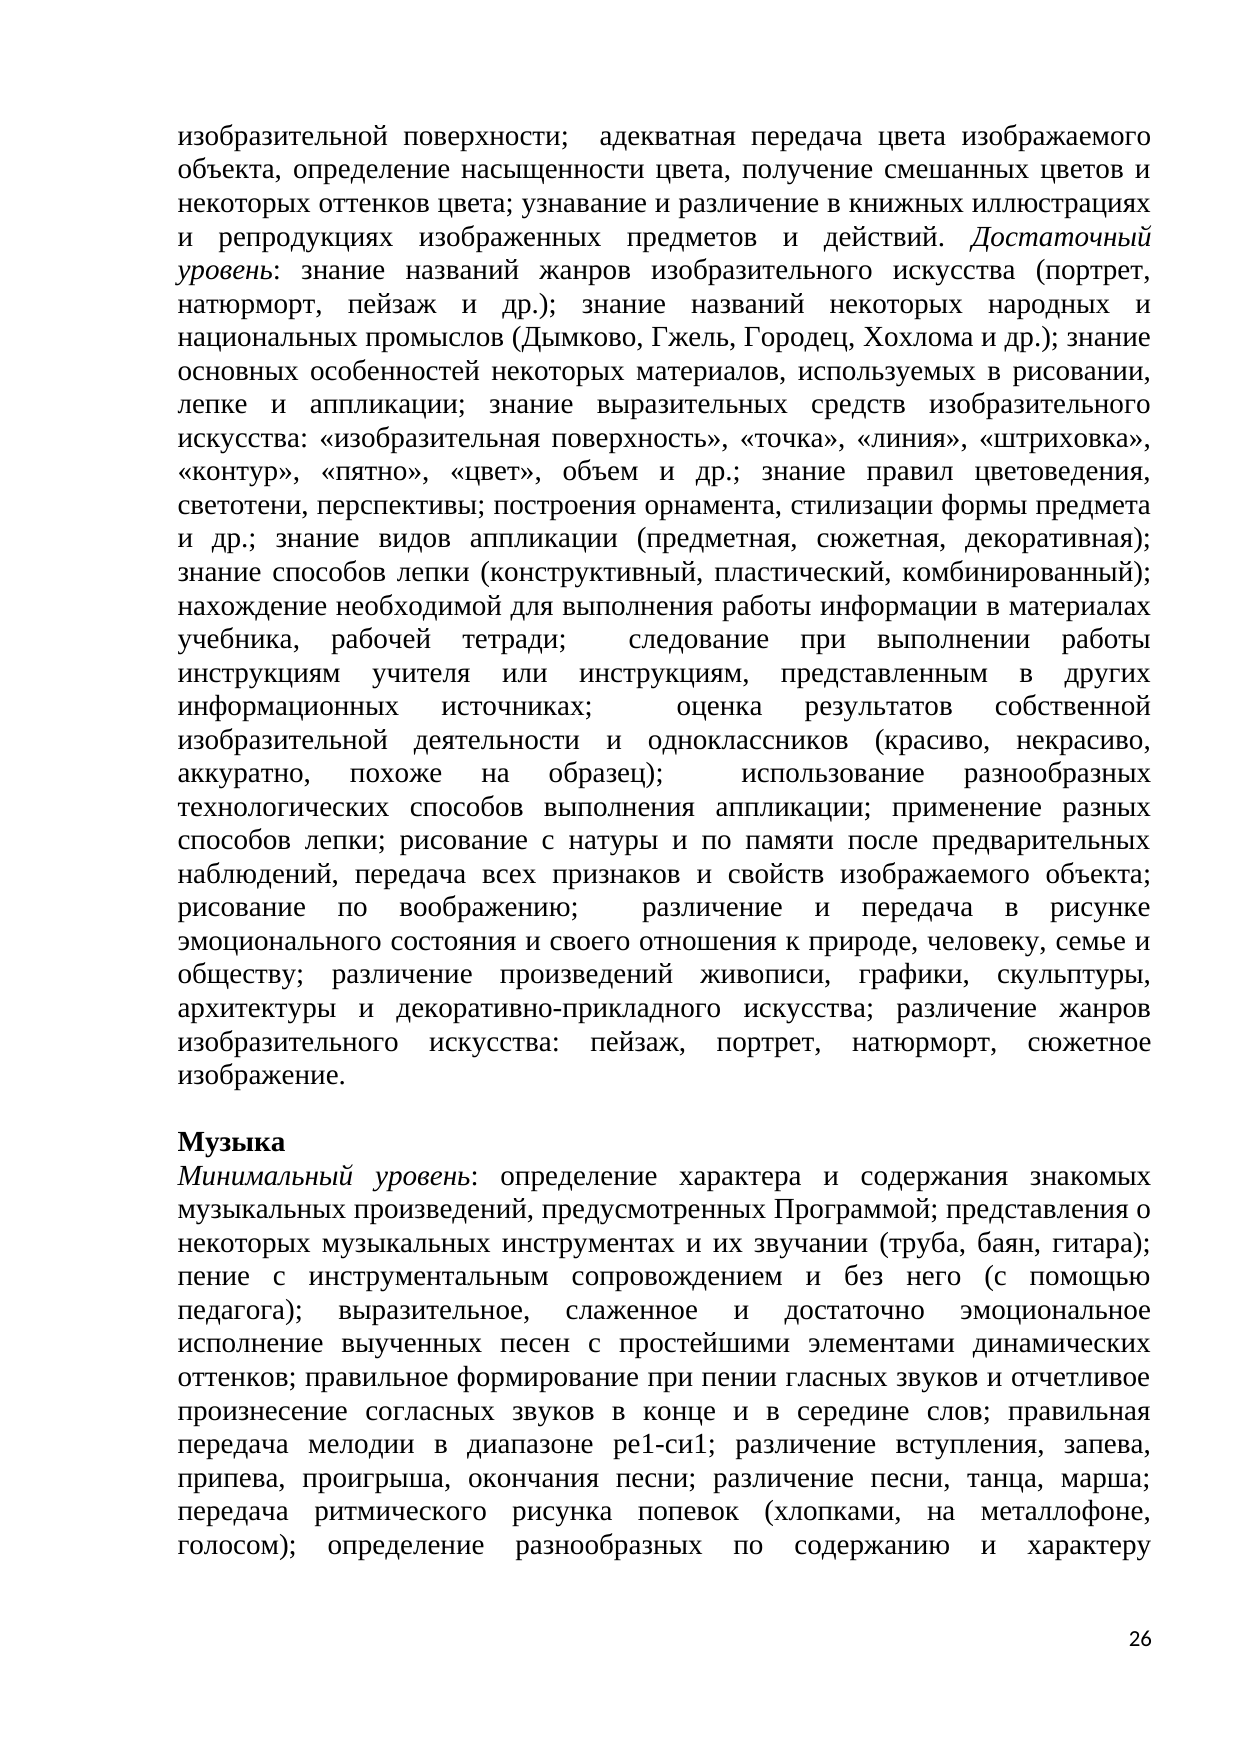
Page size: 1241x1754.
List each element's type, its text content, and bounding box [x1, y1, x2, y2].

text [177, 1158, 1152, 1560]
text Музыка [177, 1124, 1152, 1158]
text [177, 118, 1152, 1091]
